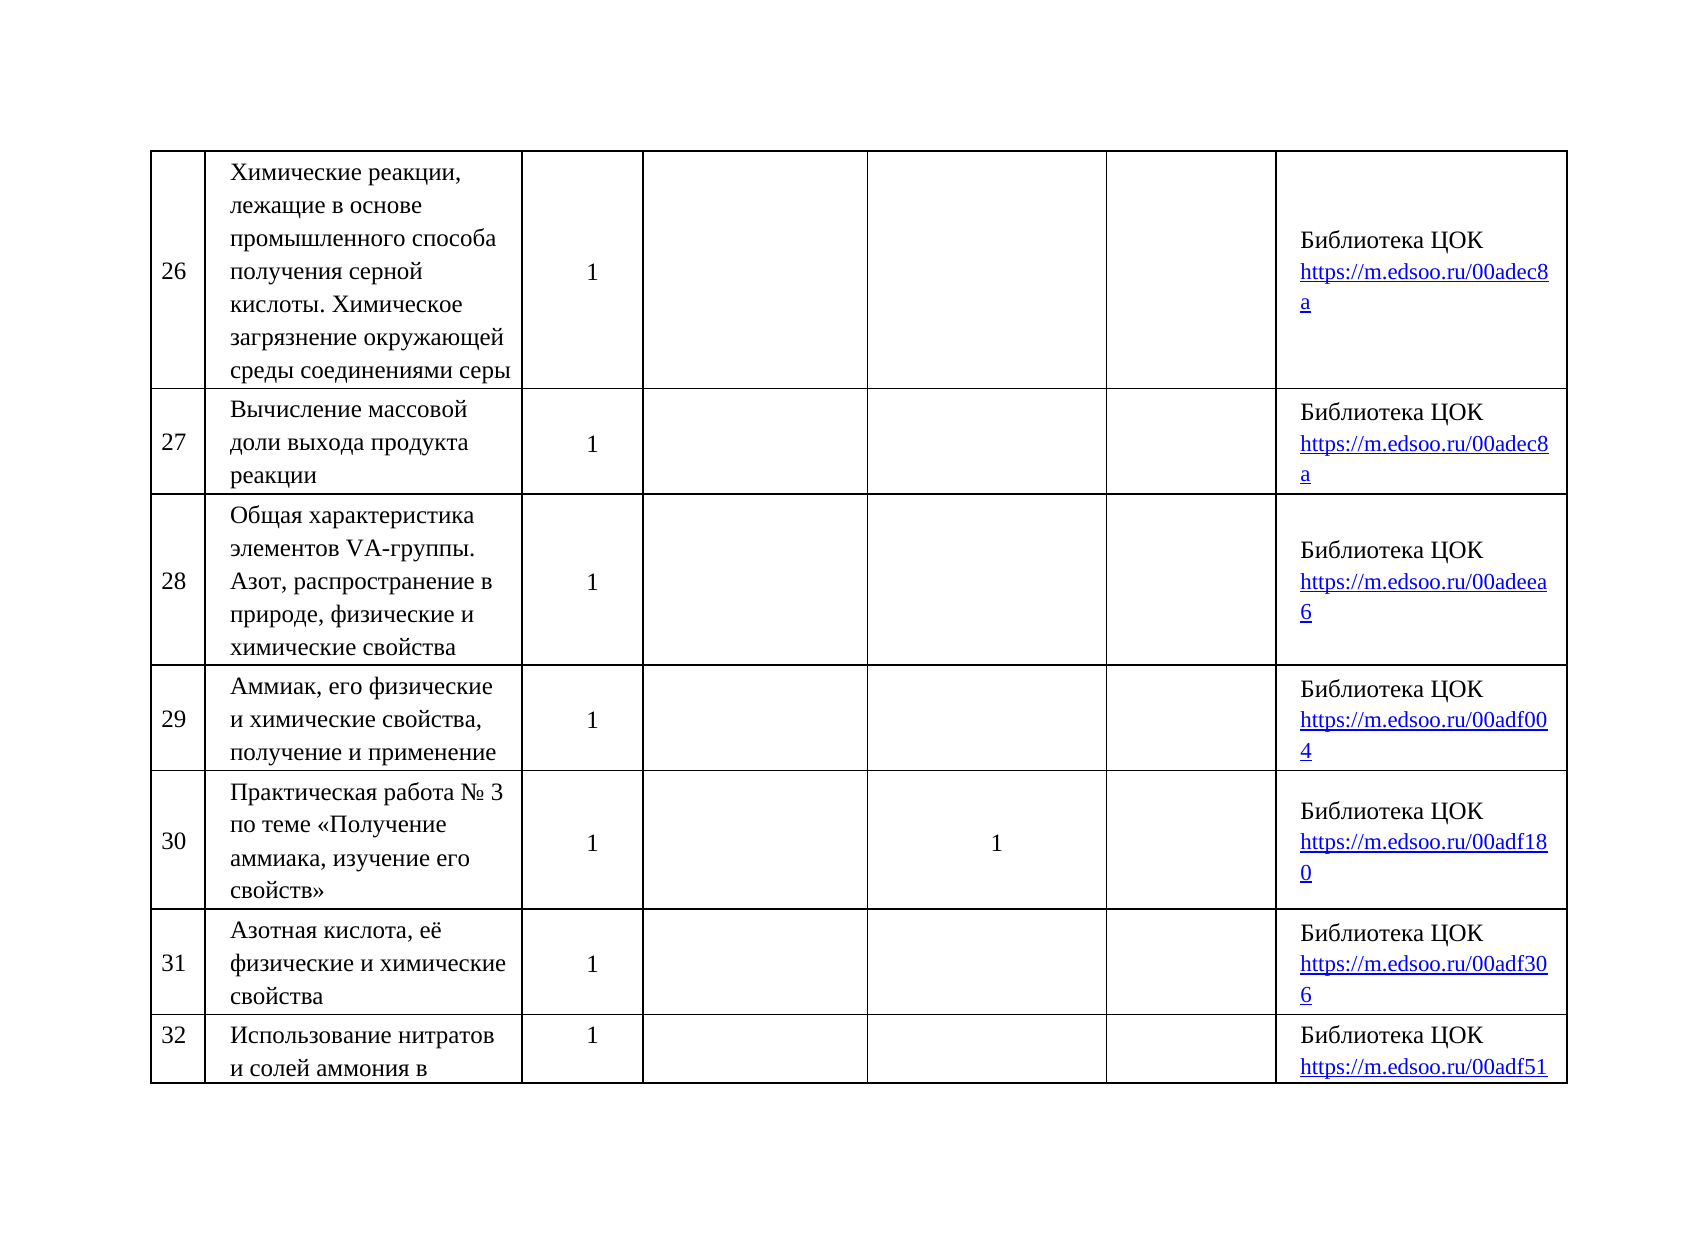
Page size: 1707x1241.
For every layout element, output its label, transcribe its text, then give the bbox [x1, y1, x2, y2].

table_cell [644, 1015, 867, 1082]
table_cell [644, 495, 867, 664]
table_cell Практическая работа № 3 по теме «Получение аммиака, изучение его свойств» [206, 771, 521, 908]
table_cell 1 [523, 389, 642, 493]
table_cell Библиотека ЦОК https://m.edsoo.ru/00adf306 [1277, 910, 1566, 1014]
table_cell Библиотека ЦОК https://m.edsoo.ru/00adec8a [1277, 152, 1566, 387]
table_cell [644, 666, 867, 770]
table_cell 29 [152, 666, 204, 770]
table_cell [1107, 152, 1275, 387]
table_cell Библиотека ЦОК https://m.edsoo.ru/00adf004 [1277, 666, 1566, 770]
table_cell [1107, 389, 1275, 493]
table_cell 1 [523, 152, 642, 387]
table_cell [868, 389, 1106, 493]
table_cell Вычисление массовой доли выхода продукта реакции [206, 389, 521, 493]
table_cell 32 [152, 1015, 204, 1082]
table_cell [644, 771, 867, 908]
table_cell Библиотека ЦОК https://m.edsoo.ru/00adf180 [1277, 771, 1566, 908]
table_cell [868, 1015, 1106, 1082]
table_cell [644, 910, 867, 1014]
table_cell Библиотека ЦОК https://m.edsoo.ru/00adec8a [1277, 389, 1566, 493]
table_cell 1 [523, 1015, 642, 1082]
table_cell 28 [152, 495, 204, 664]
table_cell Библиотека ЦОК https://m.edsoo.ru/00adeea6 [1277, 495, 1566, 664]
table_cell Аммиак, его физические и химические свойства, получение и применение [206, 666, 521, 770]
table_cell 26 [152, 152, 204, 387]
table_cell [644, 152, 867, 387]
table_cell 30 [152, 771, 204, 908]
table_cell Азотная кислота, её физические и химические свойства [206, 910, 521, 1014]
table_cell [1107, 771, 1275, 908]
table_cell 27 [152, 389, 204, 493]
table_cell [1277, 1015, 1566, 1082]
table_cell [868, 666, 1106, 770]
table_cell [1107, 666, 1275, 770]
table_cell [1107, 495, 1275, 664]
table_cell [644, 389, 867, 493]
table_cell 1 [523, 771, 642, 908]
table_cell 1 [523, 666, 642, 770]
table_cell [1107, 910, 1275, 1014]
table_cell 31 [152, 910, 204, 1014]
table_cell [1107, 1015, 1275, 1082]
table_cell Общая характеристика элементов VА-группы. Азот, распространение в природе, физические и химические свойства [206, 495, 521, 664]
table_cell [206, 1015, 521, 1082]
table_cell 1 [523, 910, 642, 1014]
table_cell [868, 495, 1106, 664]
table_cell [868, 910, 1106, 1014]
table_cell Химические реакции, лежащие в основе промышленного способа получения серной кислоты. Химическое загрязнение окружающей среды соединениями серы [206, 152, 521, 387]
table_cell 1 [868, 771, 1106, 908]
table_cell [868, 152, 1106, 387]
table_cell 1 [523, 495, 642, 664]
